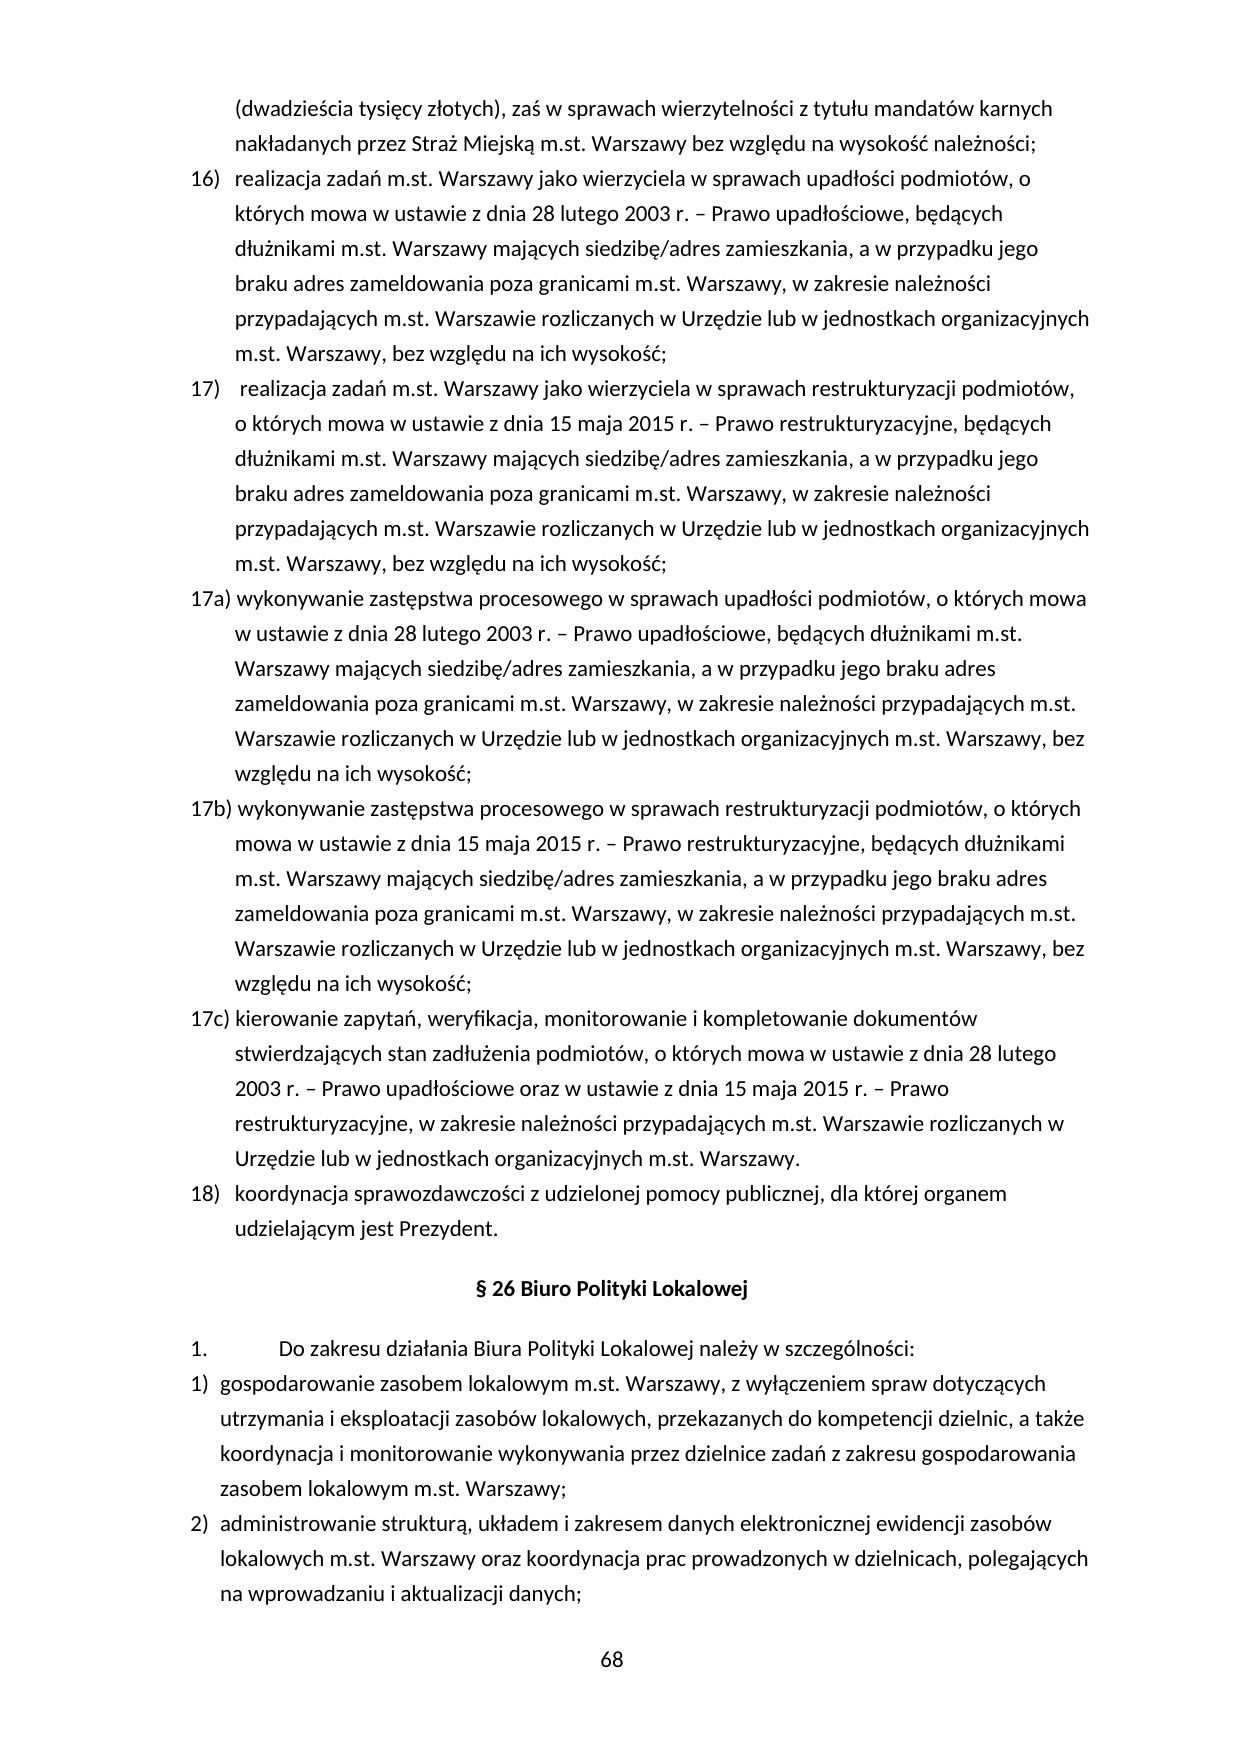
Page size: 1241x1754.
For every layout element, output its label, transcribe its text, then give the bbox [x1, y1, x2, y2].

text 17c) kierowanie zapytań, weryfikacja, monitorowanie i kompletowanie dokumentów stwierdzających stan zadłużenia podmiotów, o których mowa w ustawie z dnia 28 lutego 2003 r. – Prawo upadłościowe oraz w ustawie z dnia 15 maja 2015 r. – Prawo restrukturyzacyjne, w zakresie należności przypadających m.st. Warszawie rozliczanych w Urzędzie lub w jednostkach organizacyjnych m.st. Warszawy. [190, 1004, 1092, 1172]
subtitle § 26 Biuro Polityki Lokalowej [131, 1274, 1092, 1302]
list realizacja zadań m.st. Warszawy jako wierzyciela w sprawach upadłości podmiotów, o których mowa w ustawie z dnia 28 lutego 2003 r. – Prawo upadłościowe, będących dłużnikami m.st. Warszawy mających siedzibę/adres zamieszkania, a w przypadku jego braku adres zameldowania poza granicami m.st. Warszawy, w zakresie należności przypadających m.st. Warszawie rozliczanych w Urzędzie lub w jednostkach organizacyjnych m.st. Warszawy, bez względu na ich wysokość; [190, 164, 1092, 367]
list gospodarowanie zasobem lokalowym m.st. Warszawy, z wyłączeniem spraw dotyczących utrzymania i eksploatacji zasobów lokalowych, przekazanych do kompetencji dzielnic, a także koordynacja i monitorowanie wykonywania przez dzielnice zadań z zakresu gospodarowania zasobem lokalowym m.st. Warszawy; [190, 1369, 1092, 1502]
list realizacja zadań m.st. Warszawy jako wierzyciela w sprawach restrukturyzacji podmiotów, o których mowa w ustawie z dnia 15 maja 2015 r. – Prawo restrukturyzacyjne, będących dłużnikami m.st. Warszawy mających siedzibę/adres zamieszkania, a w przypadku jego braku adres zameldowania poza granicami m.st. Warszawy, w zakresie należności przypadających m.st. Warszawie rozliczanych w Urzędzie lub w jednostkach organizacyjnych m.st. Warszawy, bez względu na ich wysokość; [190, 374, 1092, 577]
list administrowanie strukturą, układem i zakresem danych elektronicznej ewidencji zasobów lokalowych m.st. Warszawy oraz koordynacja prac prowadzonych w dzielnicach, polegających na wprowadzaniu i aktualizacji danych; [190, 1509, 1092, 1607]
list koordynacja sprawozdawczości z udzielonej pomocy publicznej, dla której organem udzielającym jest Prezydent. [190, 1179, 1092, 1242]
text 17a) wykonywanie zastępstwa procesowego w sprawach upadłości podmiotów, o których mowa w ustawie z dnia 28 lutego 2003 r. – Prawo upadłościowe, będących dłużnikami m.st. Warszawy mających siedzibę/adres zamieszkania, a w przypadku jego braku adres zameldowania poza granicami m.st. Warszawy, w zakresie należności przypadających m.st. Warszawie rozliczanych w Urzędzie lub w jednostkach organizacyjnych m.st. Warszawy, bez względu na ich wysokość; [190, 584, 1092, 787]
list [190, 94, 1092, 157]
text 17b) wykonywanie zastępstwa procesowego w sprawach restrukturyzacji podmiotów, o których mowa w ustawie z dnia 15 maja 2015 r. – Prawo restrukturyzacyjne, będących dłużnikami m.st. Warszawy mających siedzibę/adres zamieszkania, a w przypadku jego braku adres zameldowania poza granicami m.st. Warszawy, w zakresie należności przypadających m.st. Warszawie rozliczanych w Urzędzie lub w jednostkach organizacyjnych m.st. Warszawy, bez względu na ich wysokość; [190, 794, 1092, 997]
list Do zakresu działania Biura Polityki Lokalowej należy w szczególności: [131, 1334, 1092, 1362]
